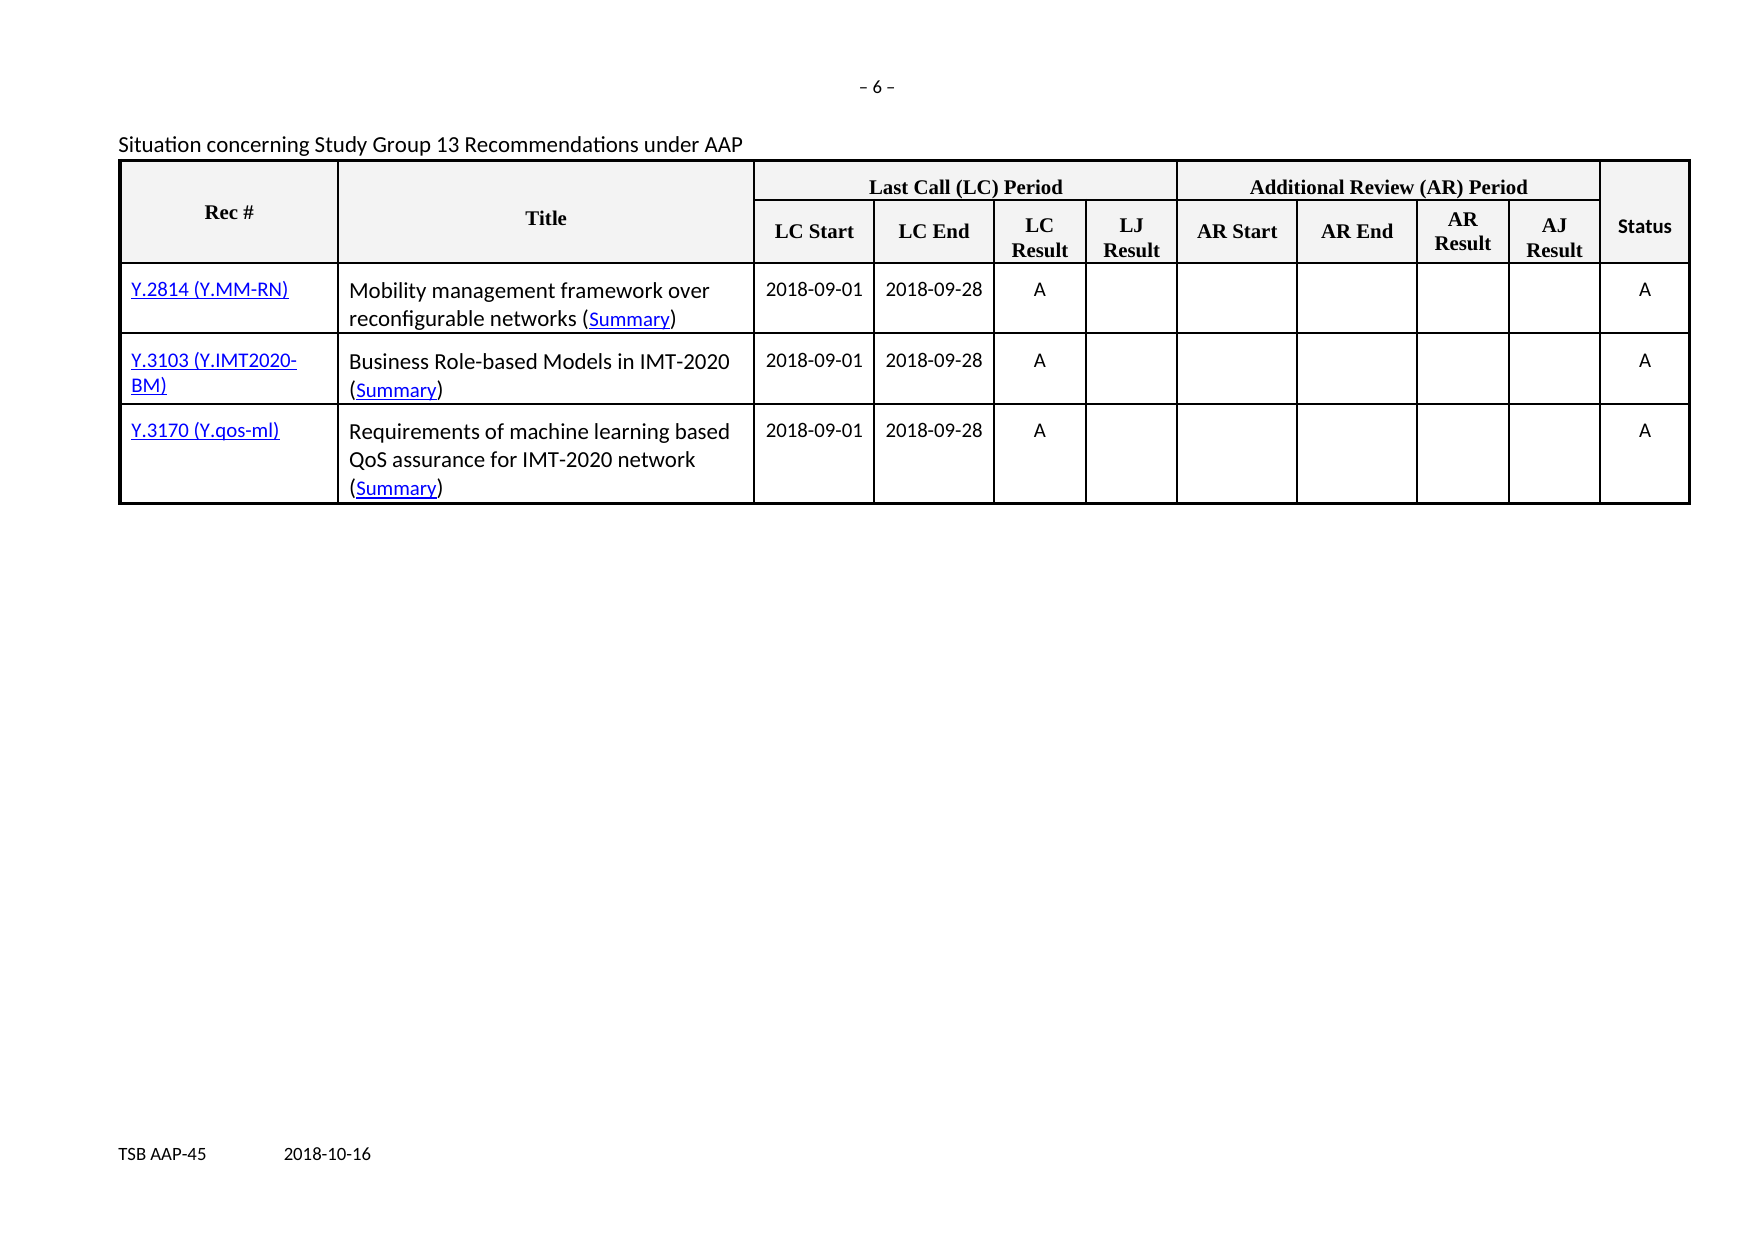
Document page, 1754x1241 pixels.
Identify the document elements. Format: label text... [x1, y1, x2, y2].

table_cell [1178, 264, 1296, 332]
table_cell LC End [875, 201, 993, 262]
table_cell AR End [1298, 201, 1416, 262]
table_cell [1298, 334, 1416, 403]
table_cell LJ Result [1087, 201, 1176, 262]
text Situation concerning Study Group 13 Recommendations under AAP [118, 131, 1636, 159]
table_cell A [1601, 264, 1688, 332]
table_cell A [995, 264, 1085, 332]
table_cell A [1601, 334, 1688, 403]
table_cell AR Result [1418, 201, 1508, 262]
table_cell A [995, 334, 1085, 403]
table_cell Y.3170 (Y.qos-ml) [122, 405, 337, 501]
table_header Last Call (LC) Period [755, 162, 1176, 199]
table_cell [1298, 405, 1416, 501]
table_cell 2018-09-28 [875, 264, 993, 332]
table_cell [1418, 264, 1508, 332]
table_cell [1178, 334, 1296, 403]
table_cell [1087, 405, 1176, 501]
table_cell 2018-09-01 [755, 264, 873, 332]
table_cell A [1601, 405, 1688, 501]
table_header Status [1601, 162, 1688, 262]
table_header Rec # [122, 162, 337, 262]
table_cell [1510, 264, 1599, 332]
table_cell [1087, 334, 1176, 403]
table_cell 2018-09-01 [755, 405, 873, 501]
table_cell [1087, 264, 1176, 332]
table_cell [1298, 264, 1416, 332]
table_cell 2018-09-28 [875, 405, 993, 501]
table_cell AR Start [1178, 201, 1296, 262]
table_cell Mobility management framework over reconfigurable networks (Summary) [339, 264, 753, 332]
table_cell AJ Result [1510, 201, 1599, 262]
table_cell [1510, 405, 1599, 501]
table_cell Y.2814 (Y.MM-RN) [122, 264, 337, 332]
table_header Additional Review (AR) Period [1178, 162, 1599, 199]
table_header Title [339, 162, 753, 262]
table_cell LC Result [995, 201, 1085, 262]
table_cell Business Role-based Models in IMT-2020 (Summary) [339, 334, 753, 403]
table_cell [1418, 405, 1508, 501]
table_cell [1418, 334, 1508, 403]
table_cell Requirements of machine learning based QoS assurance for IMT-2020 network (Summary) [339, 405, 753, 501]
table_cell Y.3103 (Y.IMT2020-BM) [122, 334, 337, 403]
table_cell 2018-09-01 [755, 334, 873, 403]
table_cell [1178, 405, 1296, 501]
table_cell 2018-09-28 [875, 334, 993, 403]
table_cell LC Start [755, 201, 873, 262]
table_cell [1510, 334, 1599, 403]
table_cell A [995, 405, 1085, 501]
